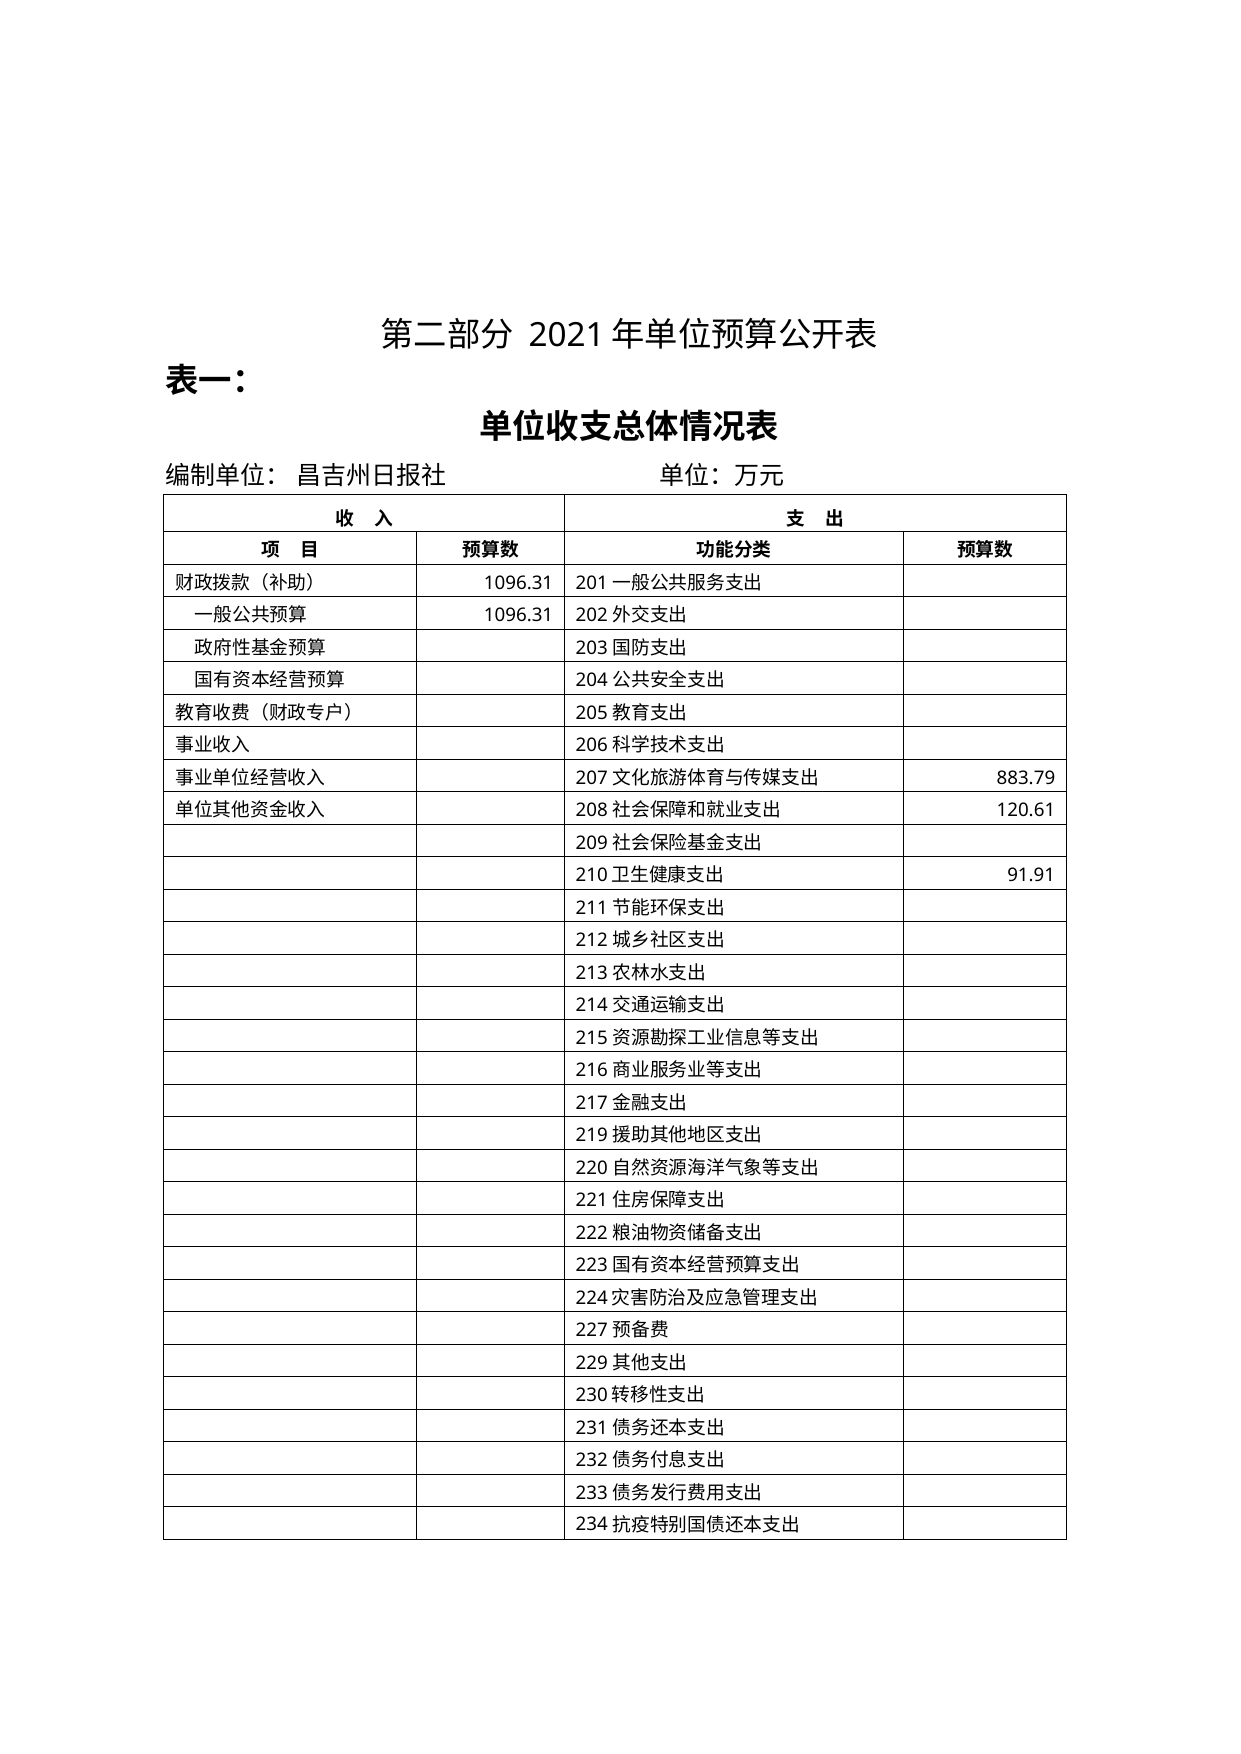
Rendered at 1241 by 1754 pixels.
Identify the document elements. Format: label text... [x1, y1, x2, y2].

text 编制单位： 昌吉州日报社 单位：万元 [165, 448, 1092, 493]
table_cell 120.61 [904, 792, 1066, 823]
table_cell 214 交通运输支出 [565, 987, 903, 1018]
table_cell [417, 1377, 564, 1408]
table_cell 1096.31 [417, 565, 564, 596]
table_cell 219 援助其他地区支出 [565, 1117, 903, 1148]
table_cell [417, 662, 564, 693]
table_cell [164, 922, 416, 953]
table_cell [904, 1410, 1066, 1441]
table_cell 233 债务发行费用支出 [565, 1475, 903, 1506]
table_cell 213 农林水支出 [565, 955, 903, 986]
table_cell [417, 1117, 564, 1148]
table_cell [904, 662, 1066, 693]
table_cell [417, 1052, 564, 1083]
table_cell 220 自然资源海洋气象等支出 [565, 1150, 903, 1181]
table_cell 215 资源勘探工业信息等支出 [565, 1020, 903, 1051]
table_cell [904, 955, 1066, 986]
table_cell [164, 890, 416, 921]
table_cell [417, 1442, 564, 1473]
table_cell [904, 1442, 1066, 1473]
table_cell 227 预备费 [565, 1312, 903, 1343]
table_cell 一般公共预算 [164, 597, 416, 628]
table_cell [904, 1117, 1066, 1148]
table_cell 231 债务还本支出 [565, 1410, 903, 1441]
table_cell [164, 1507, 416, 1538]
table_cell 91.91 [904, 857, 1066, 888]
table_cell 211 节能环保支出 [565, 890, 903, 921]
table_cell 项 目 [164, 532, 416, 563]
table_cell [164, 1312, 416, 1343]
table_cell 203 国防支出 [565, 630, 903, 661]
table_cell 232 债务付息支出 [565, 1442, 903, 1473]
table_cell [417, 727, 564, 758]
table_cell [417, 695, 564, 726]
table_cell [904, 922, 1066, 953]
table_cell [904, 987, 1066, 1018]
table_cell [164, 1182, 416, 1213]
table_cell [417, 1312, 564, 1343]
table_cell 205 教育支出 [565, 695, 903, 726]
table_cell 216 商业服务业等支出 [565, 1052, 903, 1083]
table_cell [417, 1280, 564, 1311]
table_cell [164, 1052, 416, 1083]
table_cell 212 城乡社区支出 [565, 922, 903, 953]
text 表一： [165, 356, 1092, 402]
table_cell [904, 695, 1066, 726]
table_cell [417, 1020, 564, 1051]
table_cell [417, 1475, 564, 1506]
table_cell [164, 987, 416, 1018]
table_cell 221 住房保障支出 [565, 1182, 903, 1213]
table_cell [417, 1085, 564, 1116]
table_cell [904, 597, 1066, 628]
table_cell 229 其他支出 [565, 1345, 903, 1376]
table_cell [904, 1475, 1066, 1506]
table_cell [164, 1280, 416, 1311]
table_cell [164, 955, 416, 986]
table_cell [164, 1215, 416, 1246]
table_cell 教育收费（财政专户） [164, 695, 416, 726]
table_cell 234 抗疫特别国债还本支出 [565, 1507, 903, 1538]
table_cell [417, 955, 564, 986]
table_cell [164, 857, 416, 888]
table_cell [904, 890, 1066, 921]
table_cell [417, 857, 564, 888]
table_cell [164, 1117, 416, 1148]
table_cell [417, 825, 564, 856]
table_cell [904, 1150, 1066, 1181]
table_cell 财政拨款（补助） [164, 565, 416, 596]
table_cell [904, 1020, 1066, 1051]
table_header 支 出 [565, 495, 1066, 531]
table_cell [904, 1280, 1066, 1311]
table_cell 210卫生健康支出 [565, 857, 903, 888]
table_cell [417, 890, 564, 921]
table_cell [904, 727, 1066, 758]
table_cell [904, 565, 1066, 596]
table_cell [904, 1312, 1066, 1343]
table_cell 217 金融支出 [565, 1085, 903, 1116]
table_cell 224灾害防治及应急管理支出 [565, 1280, 903, 1311]
table_cell 883.79 [904, 760, 1066, 791]
table_cell [904, 825, 1066, 856]
table_cell [417, 1410, 564, 1441]
table_cell [417, 1507, 564, 1538]
table_cell 国有资本经营预算 [164, 662, 416, 693]
table_cell [904, 630, 1066, 661]
table_header 收 入 [164, 495, 564, 531]
table_cell 政府性基金预算 [164, 630, 416, 661]
table_cell 预算数 [417, 532, 564, 563]
table_cell 功能分类 [565, 532, 903, 563]
table_cell [904, 1052, 1066, 1083]
table_cell 202 外交支出 [565, 597, 903, 628]
table_cell [164, 1020, 416, 1051]
table_cell 223 国有资本经营预算支出 [565, 1247, 903, 1278]
table_cell [417, 1215, 564, 1246]
table_cell [164, 1475, 416, 1506]
table_cell [164, 1345, 416, 1376]
table_cell [904, 1085, 1066, 1116]
table_cell [417, 987, 564, 1018]
table_cell [164, 1150, 416, 1181]
table_cell 204 公共安全支出 [565, 662, 903, 693]
table_cell [164, 1247, 416, 1278]
table_cell [904, 1507, 1066, 1538]
table_cell [904, 1377, 1066, 1408]
table_cell 单位其他资金收入 [164, 792, 416, 823]
table_cell [904, 1345, 1066, 1376]
table_cell [164, 1442, 416, 1473]
table_cell [417, 922, 564, 953]
table_cell 事业单位经营收入 [164, 760, 416, 791]
table_cell 1096.31 [417, 597, 564, 628]
table_cell 222 粮油物资储备支出 [565, 1215, 903, 1246]
table_cell 事业收入 [164, 727, 416, 758]
table_cell [417, 792, 564, 823]
table_cell [417, 1150, 564, 1181]
text 单位收支总体情况表 [165, 402, 1092, 448]
table_cell [904, 1215, 1066, 1246]
table_cell [417, 1182, 564, 1213]
table_cell [164, 1085, 416, 1116]
table_cell [164, 825, 416, 856]
table_cell [417, 1345, 564, 1376]
table_cell [417, 1247, 564, 1278]
table_cell [164, 1410, 416, 1441]
table_cell 201 一般公共服务支出 [565, 565, 903, 596]
table_cell [417, 630, 564, 661]
table_cell [417, 760, 564, 791]
table_cell 207 文化旅游体育与传媒支出 [565, 760, 903, 791]
table_cell 206 科学技术支出 [565, 727, 903, 758]
table_cell [904, 1182, 1066, 1213]
table_cell 预算数 [904, 532, 1066, 563]
table_cell [904, 1247, 1066, 1278]
text 第二部分 2021年单位预算公开表 [165, 310, 1092, 356]
table_cell 230转移性支出 [565, 1377, 903, 1408]
table_cell [164, 1377, 416, 1408]
table_cell 208 社会保障和就业支出 [565, 792, 903, 823]
table_cell 209 社会保险基金支出 [565, 825, 903, 856]
